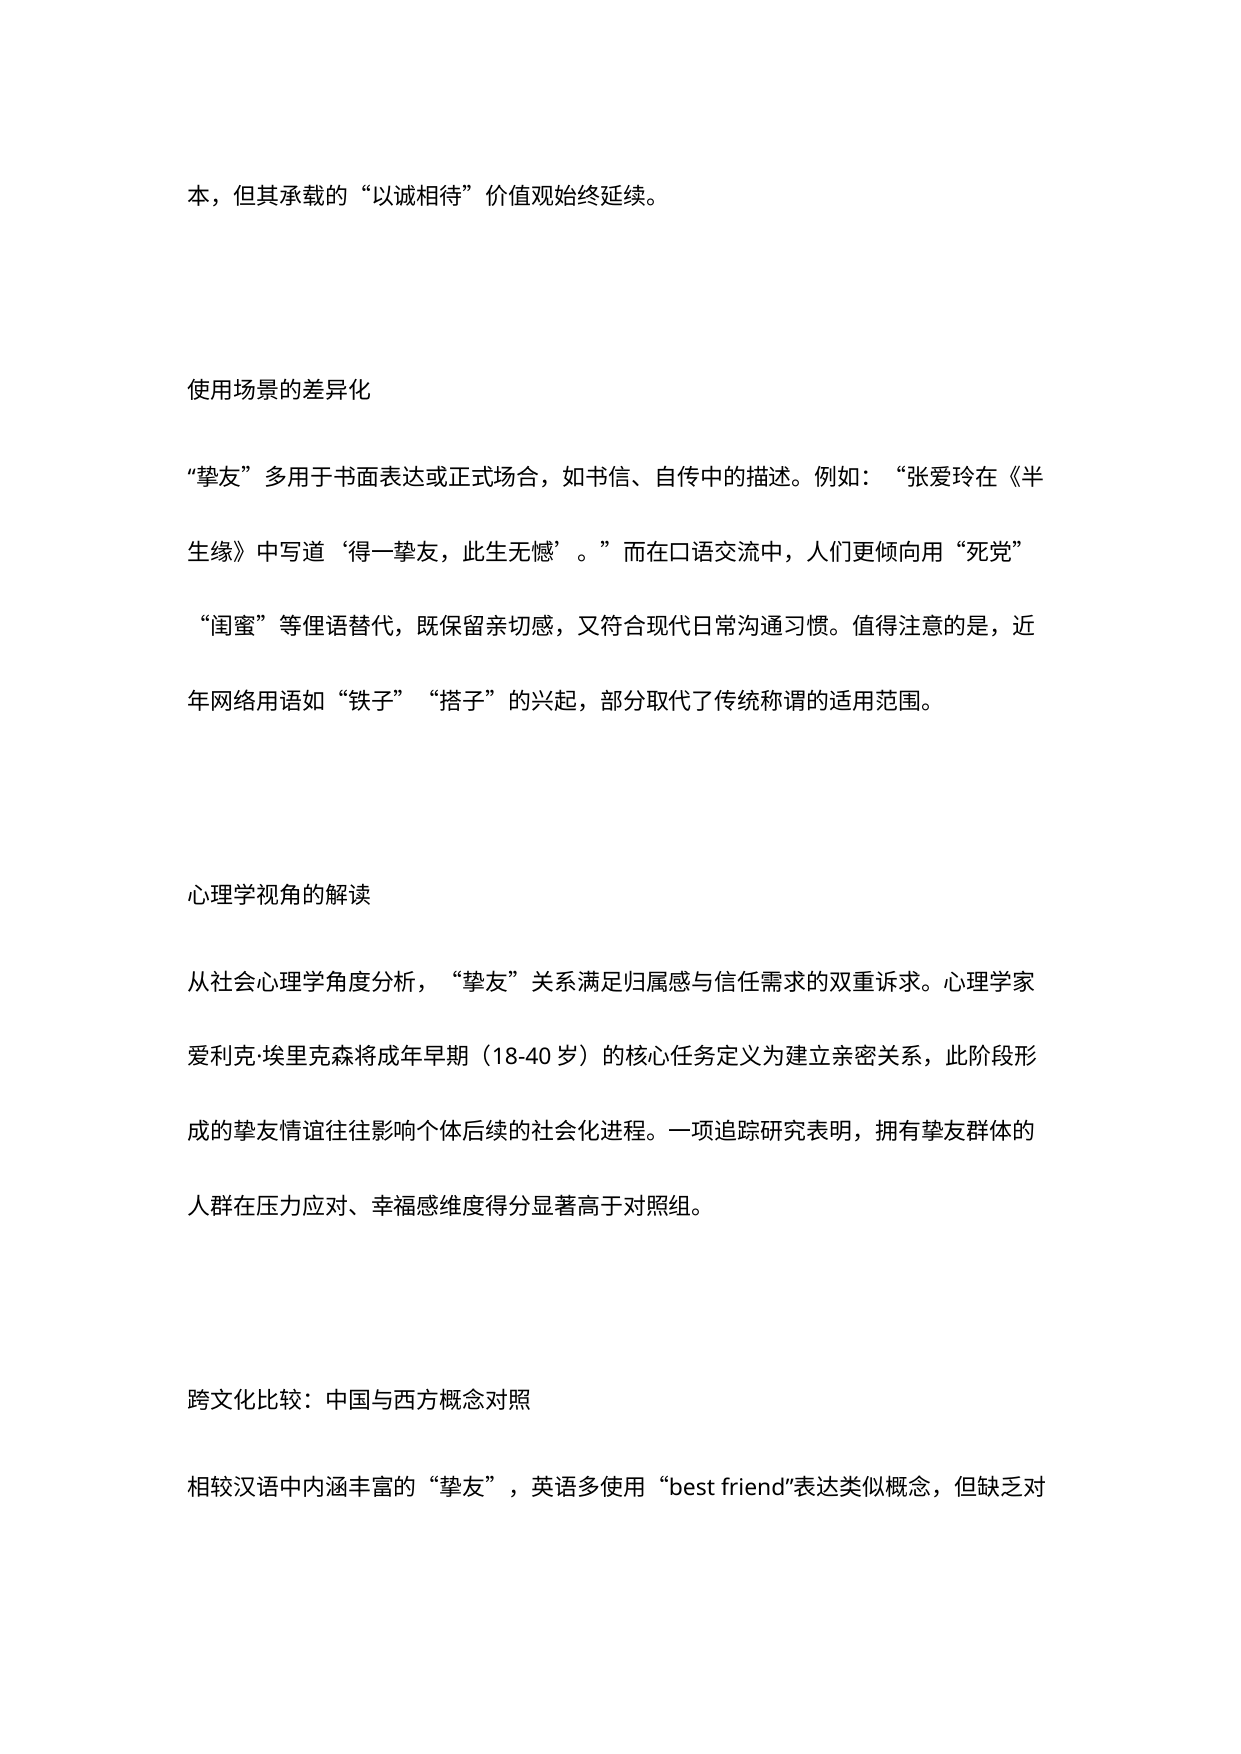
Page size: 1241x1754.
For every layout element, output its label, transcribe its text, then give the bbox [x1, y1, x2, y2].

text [187, 1453, 1053, 1518]
text 使用场景的差异化 [187, 356, 1053, 421]
text 跨文化比较：中国与西方概念对照 [187, 1366, 1053, 1431]
text 从社会心理学角度分析，“挚友”关系满足归属感与信任需求的双重诉求。心理学家爱利克·埃里克森将成年早期（18-40岁）的核心任务定义为建立亲密关系，此阶段形成的挚友情谊往往影响个体后续的社会化进程。一项追踪研究表明，拥有挚友群体的人群在压力应对、幸福感维度得分显著高于对照组。 [187, 948, 1053, 1237]
text 心理学视角的解读 [187, 861, 1053, 926]
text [187, 162, 1053, 227]
text “挚友”多用于书面表达或正式场合，如书信、自传中的描述。例如：“张爱玲在《半生缘》中写道‘得一挚友，此生无憾’。”而在口语交流中，人们更倾向用“死党”“闺蜜”等俚语替代，既保留亲切感，又符合现代日常沟通习惯。值得注意的是，近年网络用语如“铁子”“搭子”的兴起，部分取代了传统称谓的适用范围。 [187, 443, 1053, 732]
